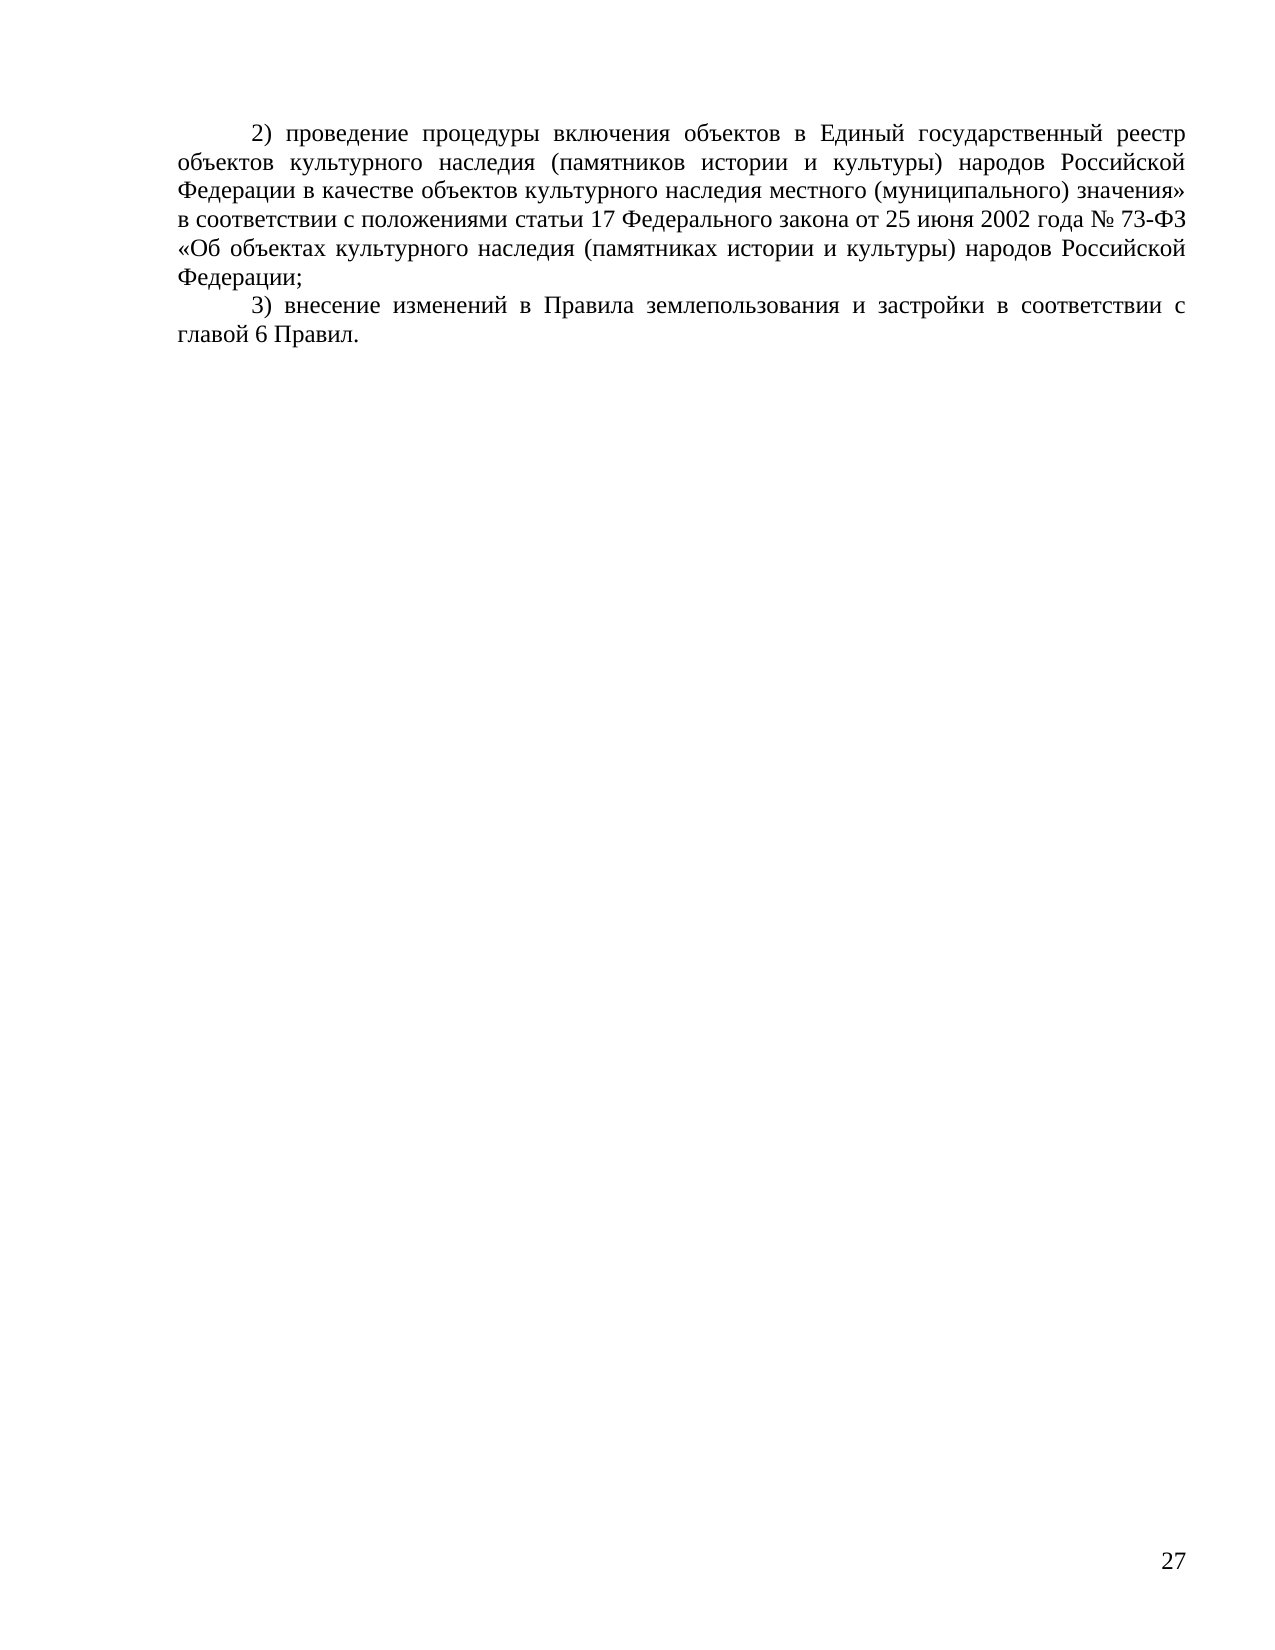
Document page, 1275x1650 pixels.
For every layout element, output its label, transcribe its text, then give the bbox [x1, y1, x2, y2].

subtitle 2) проведение процедуры включения объектов в Единый государственный реестр объектов культурного наследия (памятников истории и культуры) народов Российской Федерации в качестве объектов культурного наследия местного (муниципального) значения» в соответствии с положениями статьи 17 Федерального закона от 25 июня 2002 года № 73-ФЗ «Об объектах культурного наследия (памятниках истории и культуры) народов Российской Федерации; [177, 118, 1186, 291]
subtitle 3) внесение изменений в Правила землепользования и застройки в соответствии с главой 6 Правил. [177, 291, 1186, 348]
